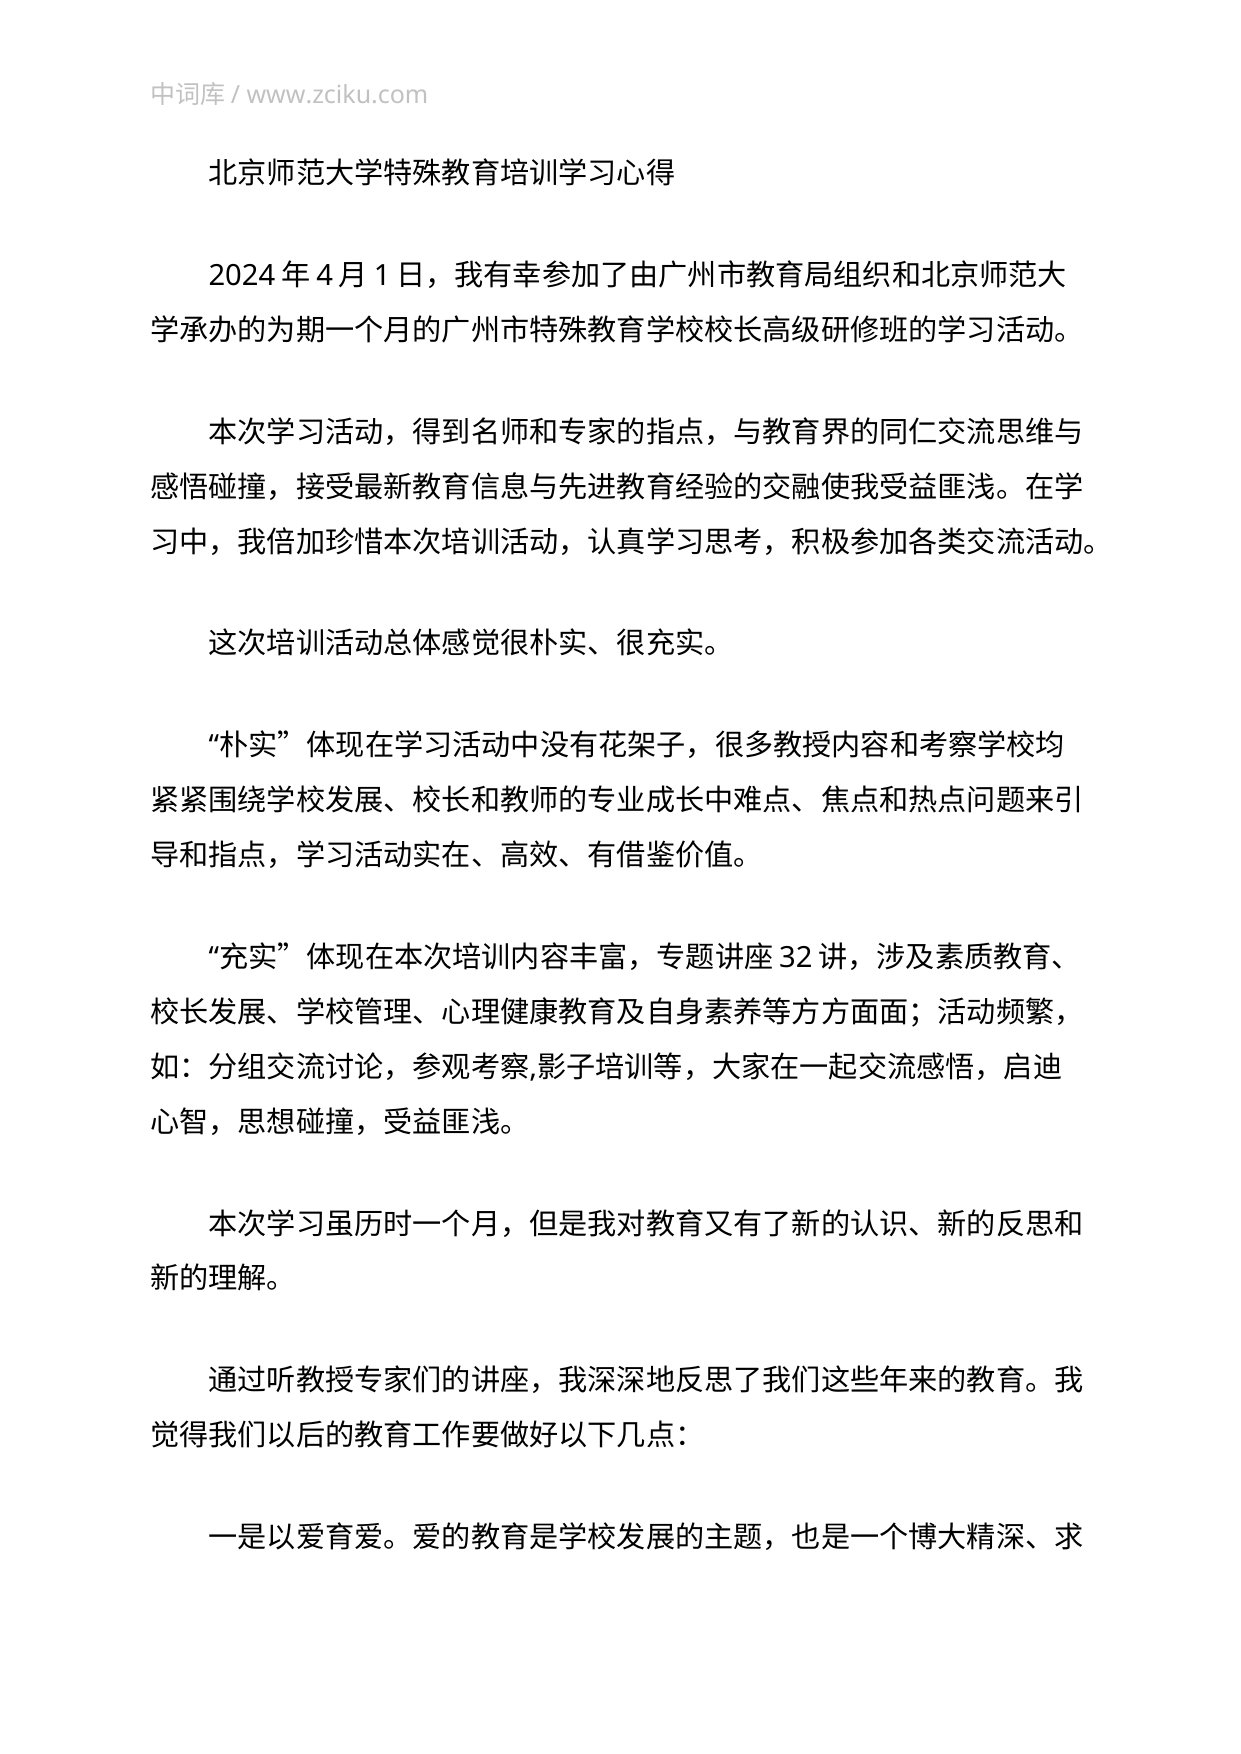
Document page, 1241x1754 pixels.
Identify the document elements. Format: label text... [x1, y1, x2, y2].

text 北京师范大学特殊教育培训学习心得 [150, 150, 1090, 192]
text 2024年4月1日，我有幸参加了由广州市教育局组织和北京师范大学承办的为期一个月的广州市特殊教育学校校长高级研修班的学习活动。 [150, 252, 1090, 349]
text 本次学习虽历时一个月，但是我对教育又有了新的认识、新的反思和新的理解。 [150, 1200, 1090, 1297]
text 本次学习活动，得到名师和专家的指点，与教育界的同仁交流思维与感悟碰撞，接受最新教育信息与先进教育经验的交融使我受益匪浅。在学习中，我倍加珍惜本次培训活动，认真学习思考，积极参加各类交流活动。 [150, 408, 1090, 561]
text “朴实”体现在学习活动中没有花架子，很多教授内容和考察学校均紧紧围绕学校发展、校长和教师的专业成长中难点、焦点和热点问题来引导和指点，学习活动实在、高效、有借鉴价值。 [150, 722, 1090, 874]
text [150, 1513, 1090, 1556]
text 通过听教授专家们的讲座，我深深地反思了我们这些年来的教育。我觉得我们以后的教育工作要做好以下几点： [150, 1357, 1090, 1454]
text 这次培训活动总体感觉很朴实、很充实。 [150, 620, 1090, 662]
text “充实”体现在本次培训内容丰富，专题讲座32讲，涉及素质教育、校长发展、学校管理、心理健康教育及自身素养等方方面面；活动频繁，如：分组交流讨论，参观考察,影子培训等，大家在一起交流感悟，启迪心智，思想碰撞，受益匪浅。 [150, 933, 1090, 1141]
